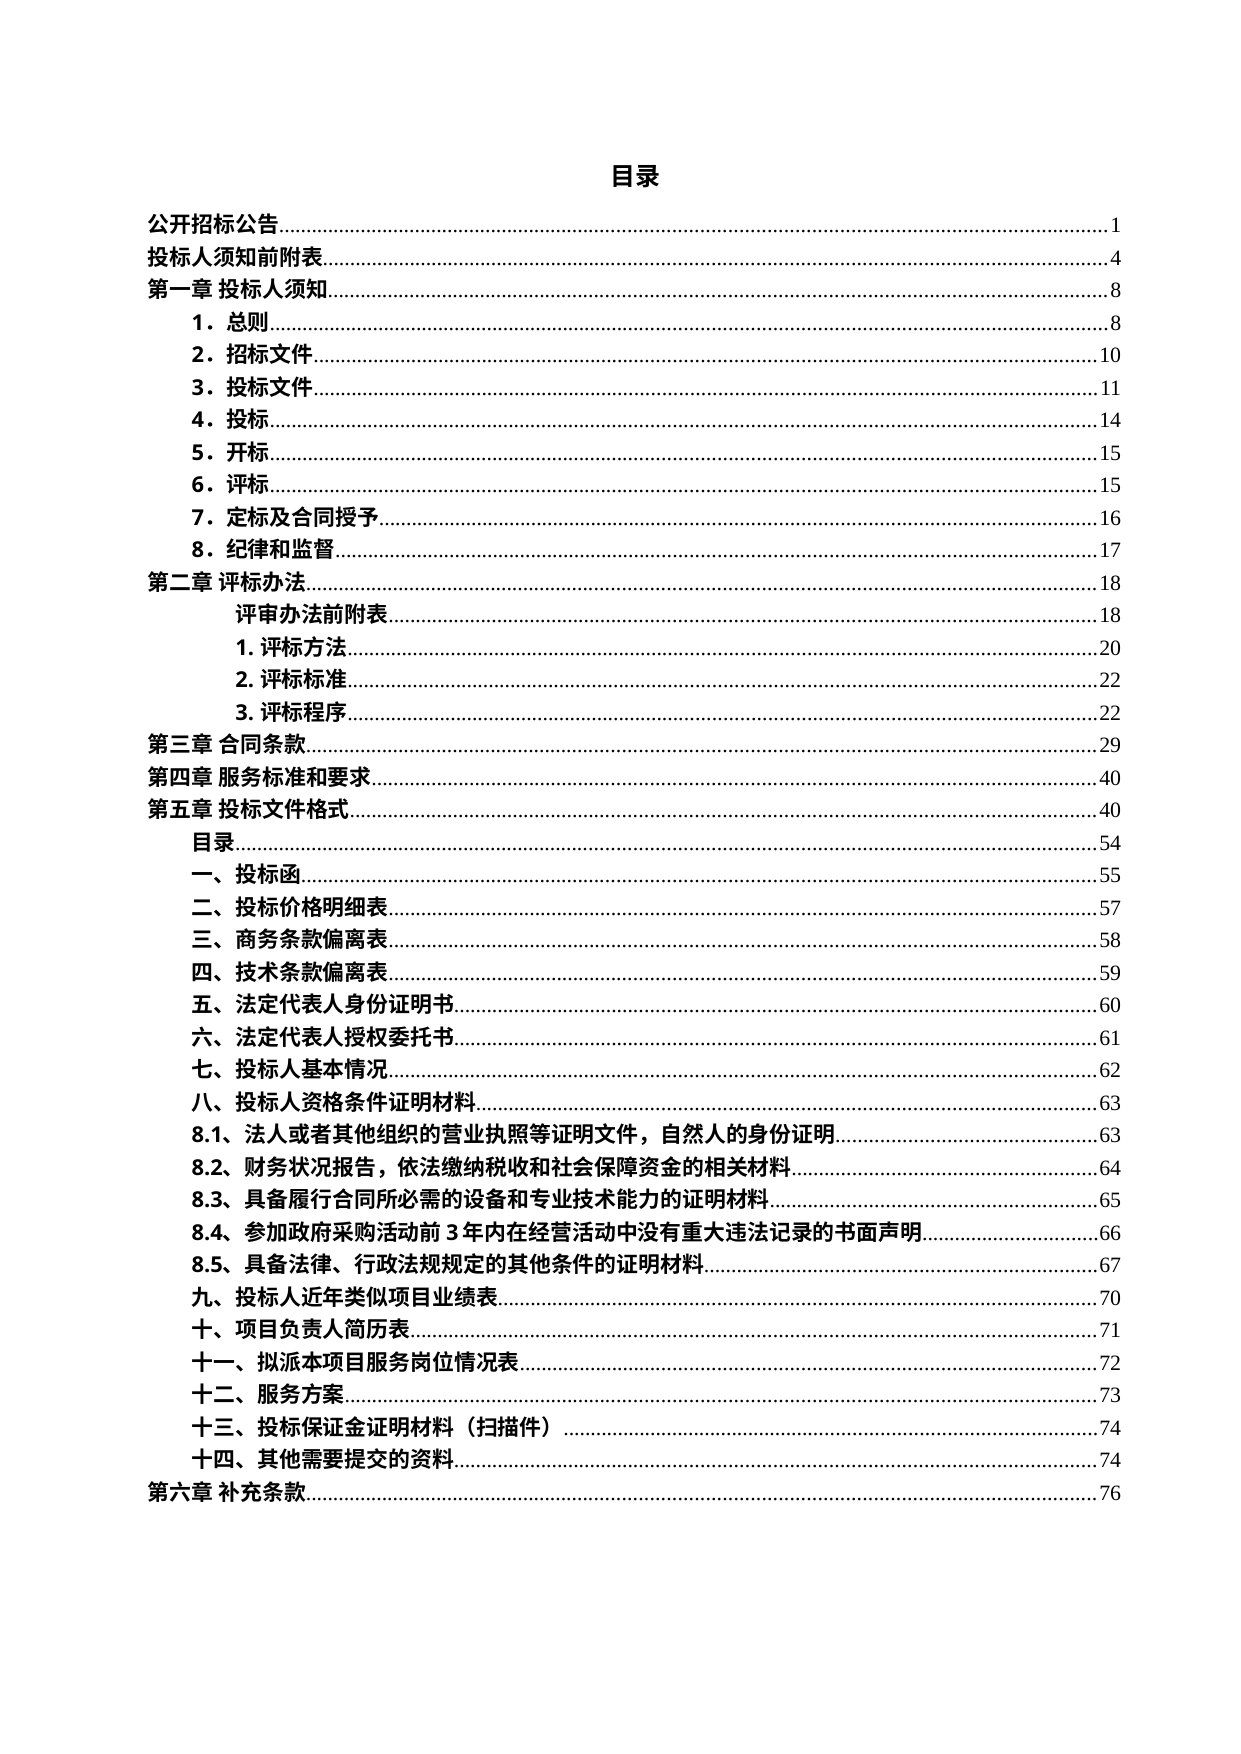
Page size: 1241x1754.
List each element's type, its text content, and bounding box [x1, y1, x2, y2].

text 四、技术条款偏离表 59 [191, 954, 1122, 987]
text 1．总则 8 [191, 304, 1122, 337]
text 十三、投标保证金证明材料（扫描件） 74 [191, 1409, 1122, 1442]
text 5．开标 15 [191, 434, 1122, 467]
text 第六章 补充条款 76 [148, 1474, 1122, 1507]
text 第三章 合同条款 29 [148, 727, 1122, 759]
text 第四章 服务标准和要求 40 [148, 759, 1122, 792]
text 第二章 评标办法 18 [148, 564, 1122, 597]
text 投标人须知前附表 4 [148, 239, 1122, 272]
text 八、投标人资格条件证明材料 63 [191, 1084, 1122, 1117]
text 8.3、具备履行合同所必需的设备和专业技术能力的证明材料 65 [769, 1182, 1122, 1214]
text 8.5、具备法律、行政法规规定的其他条件的证明材料 67 [704, 1247, 1122, 1279]
text 6．评标 15 [191, 467, 1122, 499]
text 三、商务条款偏离表 58 [191, 922, 1122, 954]
text 二、投标价格明细表 57 [191, 889, 1122, 922]
text 九、投标人近年类似项目业绩表 70 [191, 1279, 1122, 1312]
text 7．定标及合同授予 16 [191, 499, 1122, 532]
text 8．纪律和监督 17 [191, 532, 1122, 564]
text 1. 评标方法 20 [235, 629, 1122, 662]
text 一、投标函 55 [191, 857, 1122, 889]
text 4．投标 14 [191, 402, 1122, 434]
text 十二、服务方案 73 [191, 1377, 1122, 1409]
text 五、法定代表人身份证明书 60 [191, 987, 1122, 1019]
text 2. 评标标准 22 [235, 662, 1122, 694]
text 8.4、参加政府采购活动前3年内在经营活动中没有重大违法记录的书面声明 66 [191, 1214, 1122, 1247]
text 3．投标文件 11 [191, 369, 1122, 402]
text 第一章 投标人须知 8 [148, 272, 1122, 304]
text 8.1、法人或者其他组织的营业执照等证明文件，自然人的身份证明 63 [835, 1117, 1122, 1149]
text 目录 [148, 142, 1122, 207]
text 评审办法前附表 18 [235, 597, 1122, 629]
text 2．招标文件 10 [191, 337, 1122, 369]
text 十四、其他需要提交的资料 74 [191, 1442, 1122, 1474]
text 8.2、财务状况报告，依法缴纳税收和社会保障资金的相关材料 64 [191, 1149, 1122, 1182]
text 3. 评标程序 22 [235, 694, 1122, 727]
text 六、法定代表人授权委托书 61 [191, 1019, 1122, 1052]
text 公开招标公告 1 [148, 207, 1122, 239]
text 十一、拟派本项目服务岗位情况表 72 [191, 1344, 1122, 1377]
text 十、项目负责人简历表 71 [191, 1312, 1122, 1344]
text 目录 54 [191, 824, 1122, 857]
text 七、投标人基本情况 62 [191, 1052, 1122, 1084]
text 第五章 投标文件格式 40 [148, 792, 1122, 824]
